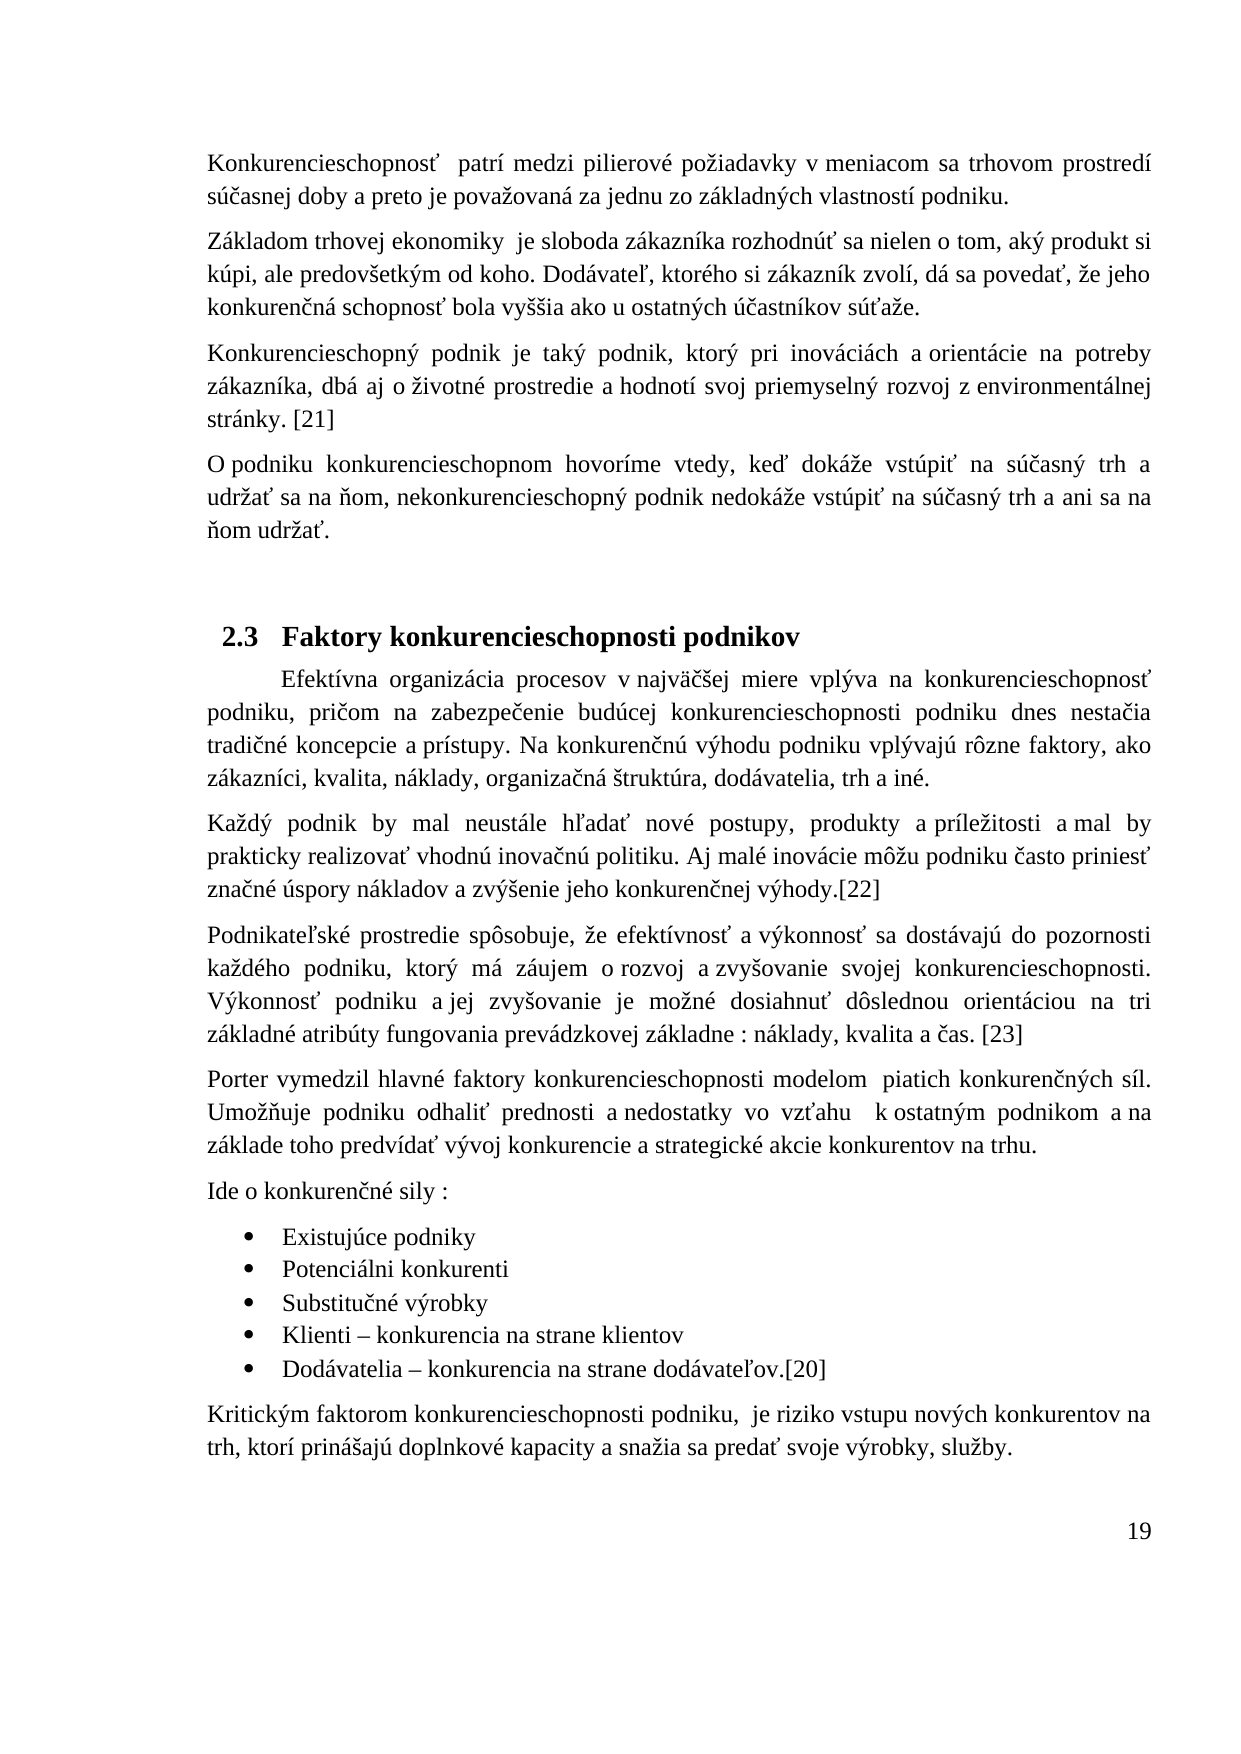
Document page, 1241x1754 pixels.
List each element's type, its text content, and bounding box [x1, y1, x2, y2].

text Základom trhovej ekonomiky je sloboda zákazníka rozhodnúť sa nielen o tom, aký produkt si kúpi, ale predovšetkým od koho. Dodávateľ, ktorého si zákazník zvolí, dá sa povedať, že jeho konkurenčná schopnosť bola vyššia ako u ostatných účastníkov súťaže. [207, 226, 1152, 321]
text Porter vymedzil hlavné faktory konkurencieschopnosti modelom piatich konkurenčných síl. Umožňuje podniku odhaliť prednosti a nedostatky vo vzťahu k ostatným podnikom a na základe toho predvídať vývoj konkurencie a strategické akcie konkurentov na trhu. [207, 1064, 1152, 1159]
text O podniku konkurencieschopnom hovoríme vtedy, keď dokáže vstúpiť na súčasný trh a udržať sa na ňom, nekonkurencieschopný podnik nedokáže vstúpiť na súčasný trh a ani sa na ňom udržať. [207, 449, 1152, 544]
list Existujúce podniky [244, 1222, 1152, 1250]
subtitle Faktory konkurencieschopnosti podnikov [222, 619, 1152, 652]
text Konkurencieschopnosť patrí medzi pilierové požiadavky v meniacom sa trhovom prostredí súčasnej doby a preto je považovaná za jednu zo základných vlastností podniku. [207, 148, 1152, 209]
text Každý podnik by mal neustále hľadať nové postupy, produkty a príležitosti a mal by prakticky realizovať vhodnú inovačnú politiku. Aj malé inovácie môžu podniku často priniesť značné úspory nákladov a zvýšenie jeho konkurenčnej výhody.[22] [207, 808, 1152, 903]
text Kritickým faktorom konkurencieschopnosti podniku, je riziko vstupu nových konkurentov na trh, ktorí prinášajú doplnkové kapacity a snažia sa predať svoje výrobky, služby. [207, 1399, 1152, 1461]
text Konkurencieschopný podnik je taký podnik, ktorý pri inováciách a orientácie na potreby zákazníka, dbá aj o životné prostredie a hodnotí svoj priemyselný rozvoj z environmentálnej stránky. [21] [207, 338, 1152, 433]
text Ide o konkurenčné sily : [207, 1176, 1152, 1205]
list Klienti – konkurencia na strane klientov [244, 1321, 1152, 1349]
list Substitučné výrobky [244, 1288, 1152, 1316]
text Efektívna organizácia procesov v najväčšej miere vplýva na konkurencieschopnosť podniku, pričom na zabezpečenie budúcej konkurencieschopnosti podniku dnes nestačia tradičné koncepcie a prístupy. Na konkurenčnú výhodu podniku vplývajú rôzne faktory, ako zákazníci, kvalita, náklady, organizačná štruktúra, dodávatelia, trh a iné. [207, 664, 1152, 792]
text Podnikateľské prostredie spôsobuje, že efektívnosť a výkonnosť sa dostávajú do pozornosti každého podniku, ktorý má záujem o rozvoj a zvyšovanie svojej konkurencieschopnosti. Výkonnosť podniku a jej zvyšovanie je možné dosiahnuť dôslednou orientáciou na tri základné atribúty fungovania prevádzkovej základne : náklady, kvalita a čas. [23] [207, 920, 1152, 1048]
list Dodávatelia – konkurencia na strane dodávateľov.[20] [244, 1354, 1152, 1382]
list Potenciálni konkurenti [244, 1254, 1152, 1283]
